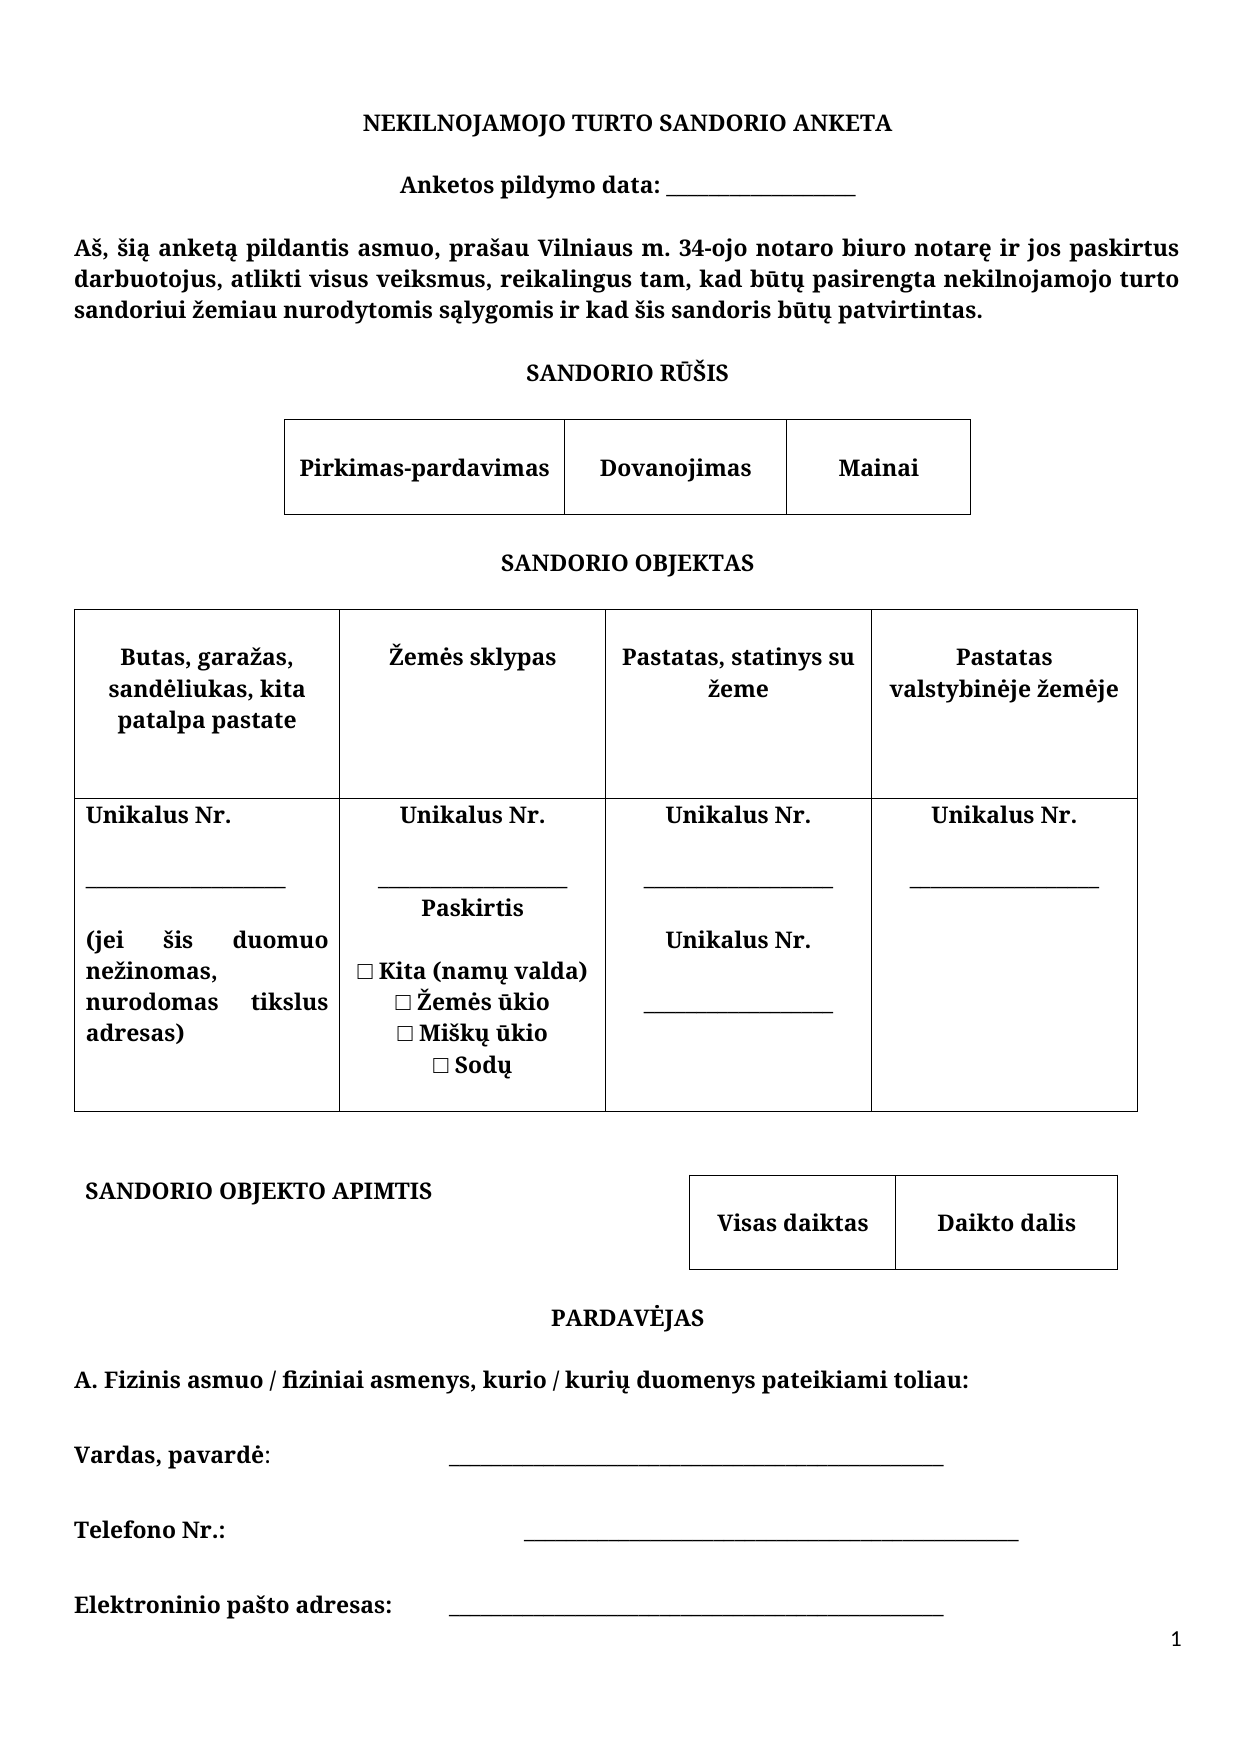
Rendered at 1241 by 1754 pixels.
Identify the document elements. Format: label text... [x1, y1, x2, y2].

table_header Mainai [787, 420, 970, 514]
table_header Butas, garažas, sandėliukas, kita patalpa pastate [75, 610, 339, 797]
table_cell Unikalus Nr. __________________ [872, 799, 1137, 1111]
table_cell Unikalus Nr. __________________ Paskirtis □ Kita (namų valda) □ Žemės ūkio □ Miškų ūkio □ Sodų [340, 799, 605, 1111]
text Telefono Nr.: _______________________________________________ [74, 1514, 1181, 1546]
table_header [627, 1175, 1180, 1271]
table_header Žemės sklypas [340, 610, 605, 797]
table_header SANDORIO OBJEKTO APIMTIS [74, 1175, 627, 1271]
text SANDORIO OBJEKTAS [74, 546, 1181, 578]
table_header Dovanojimas [565, 420, 786, 514]
text PARDAVĖJAS [74, 1302, 1181, 1333]
text A. Fizinis asmuo / fiziniai asmenys, kurio / kurių duomenys pateikiami toliau: [74, 1364, 1181, 1396]
text Vardas, pavardė: _______________________________________________ [74, 1439, 1181, 1471]
text SANDORIO RŪŠIS [74, 357, 1181, 388]
table_header Pirkimas-pardavimas [285, 420, 564, 514]
text NEKILNOJAMOJO TURTO SANDORIO ANKETA [74, 107, 1181, 138]
text Aš, šią anketą pildantis asmuo, prašau Vilniaus m. 34-ojo notaro biuro notarę ir jos paskirtus darbuotojus, atlikti visus veiksmus, reikalingus tam, kad būtų pasirengta nekilnojamojo turto sandoriui žemiau nurodytomis sąlygomis ir kad šis sandoris būtų patvirtintas. [74, 232, 1181, 326]
text Elektroninio pašto adresas: _______________________________________________ [74, 1589, 1181, 1621]
table_header Pastatas valstybinėje žemėje [872, 610, 1137, 797]
text Anketos pildymo data: __________________ [74, 169, 1181, 201]
table_cell Unikalus Nr. __________________ Unikalus Nr. __________________ [606, 799, 871, 1111]
table_cell Unikalus Nr. ___________________ (jei šis duomuo nežinomas, nurodomas tikslus adresas) [75, 799, 339, 1111]
table_header Pastatas, statinys su žeme [606, 610, 871, 797]
